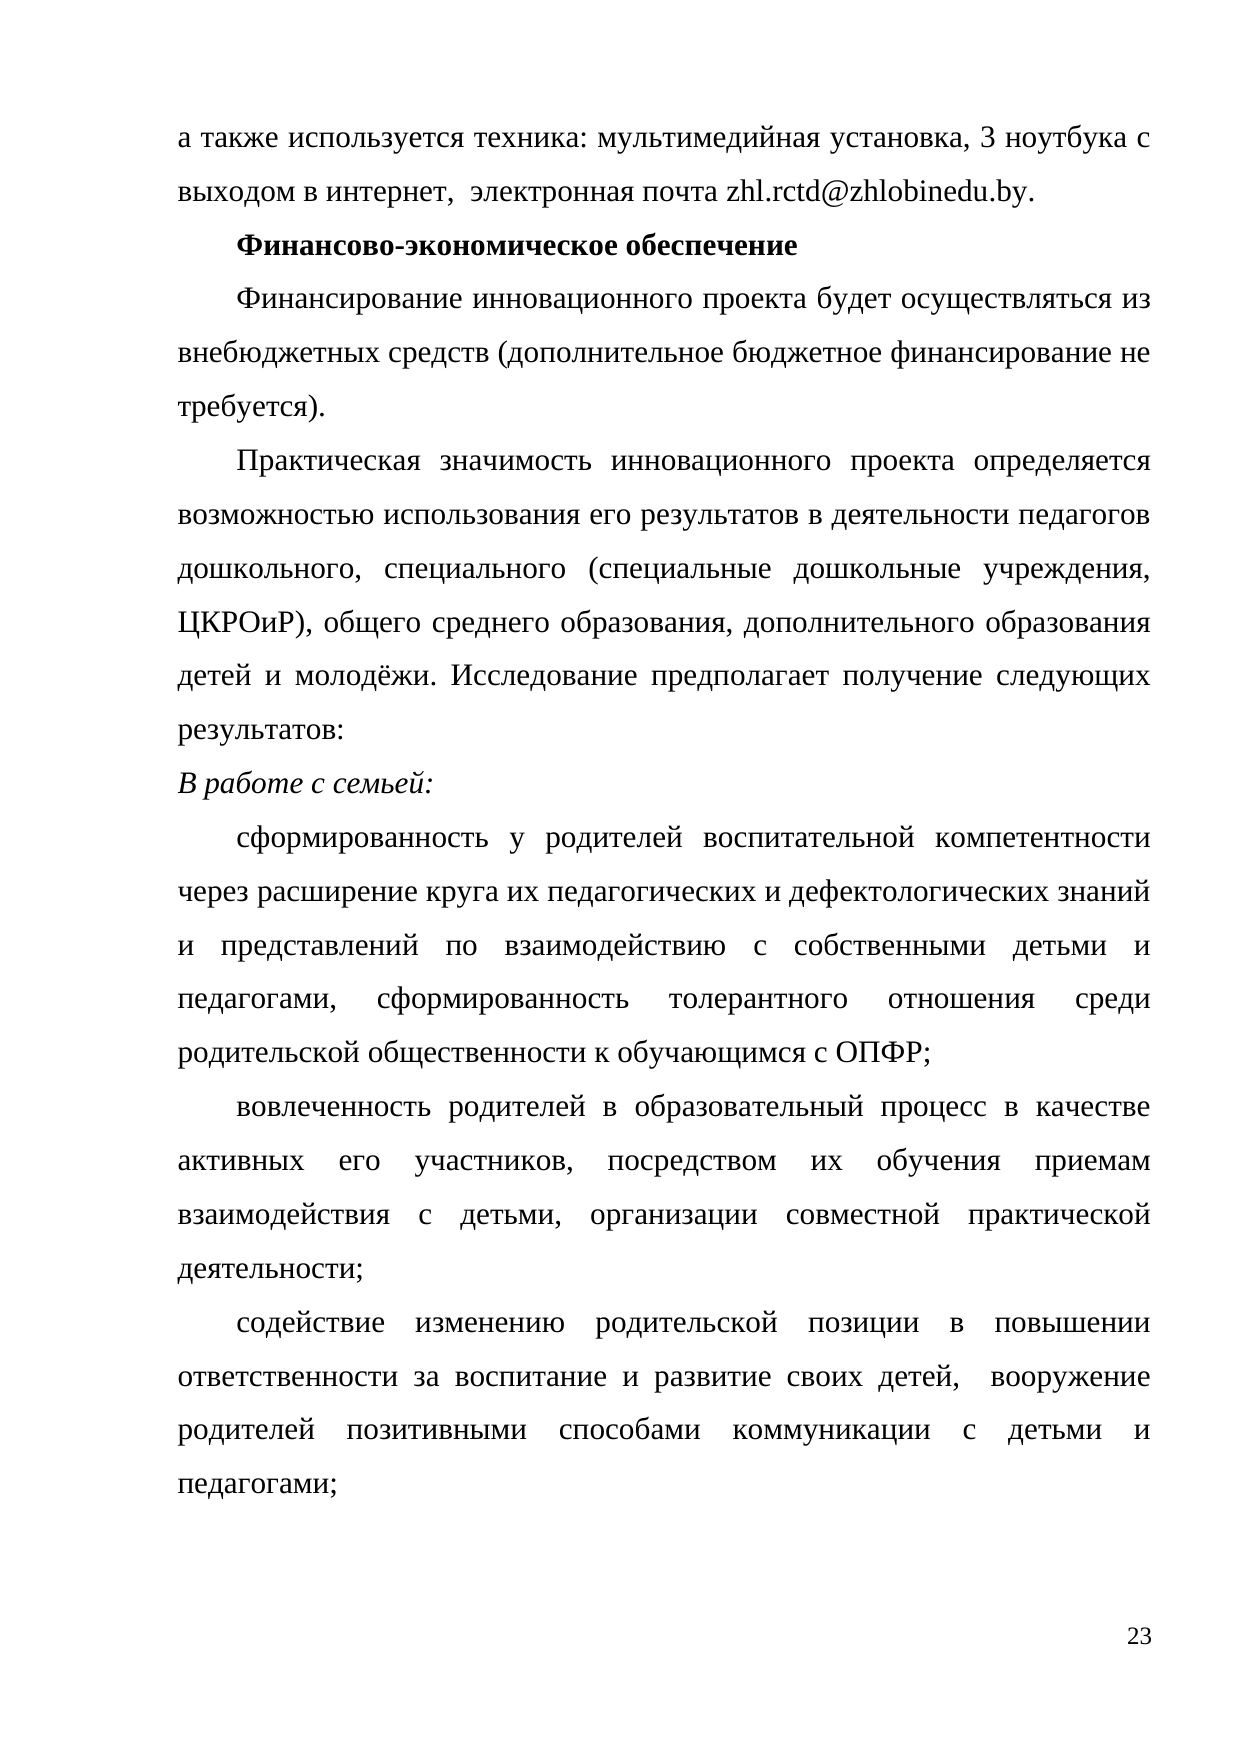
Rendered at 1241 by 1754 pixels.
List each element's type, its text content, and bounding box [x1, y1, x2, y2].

text Финансирование инновационного проекта будет осуществляться из внебюджетных средств (дополнительное бюджетное финансирование не требуется). [177, 280, 1152, 423]
text Практическая значимость инновационного проекта определяется возможностью использования его результатов в деятельности педагогов дошкольного, специального (специальные дошкольные учреждения, ЦКРОиР), общего среднего образования, дополнительного образования детей и молодёжи. Исследование предполагает получение следующих результатов: [177, 441, 1152, 746]
text содействие изменению родительской позиции в повышении ответственности за воспитание и развитие своих детей, вооружение родителей позитивными способами коммуникации с детьми и педагогами; [177, 1303, 1152, 1500]
text Финансово-экономическое обеспечение [177, 226, 1152, 262]
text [177, 118, 1152, 208]
text вовлеченность родителей в образовательный процесс в качестве активных его участников, посредством их обучения приемам взаимодействия с детьми, организации совместной практической деятельности; [177, 1087, 1152, 1285]
text В работе с семьей: [177, 764, 1152, 800]
text сформированность у родителей воспитательной компетентности через расширение круга их педагогических и дефектологических знаний и представлений по взаимодействию с собственными детьми и педагогами, сформированность толерантного отношения среди родительской общественности к обучающимся с ОПФР; [177, 818, 1152, 1069]
